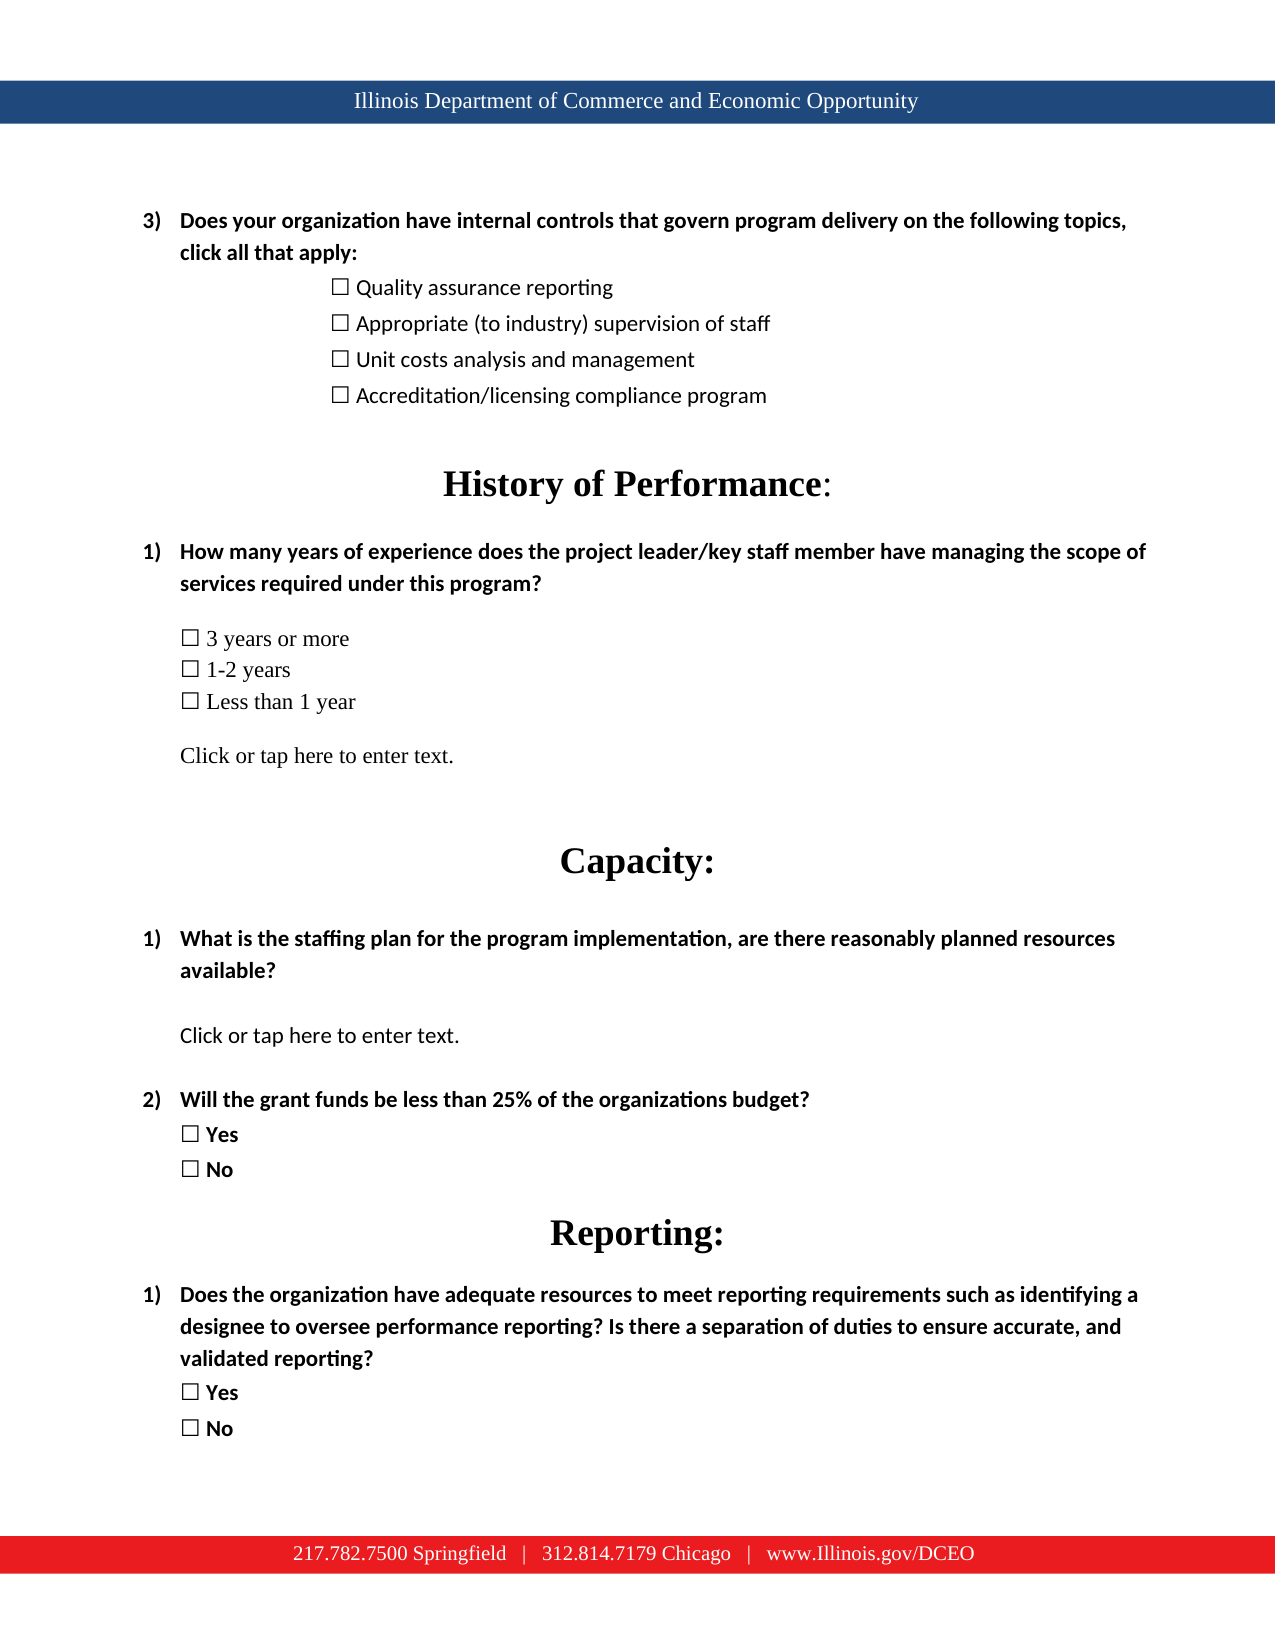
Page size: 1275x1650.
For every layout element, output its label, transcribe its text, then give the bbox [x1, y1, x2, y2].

list Will the grant funds be less than 25% of the organizations budget? [142, 1085, 1170, 1113]
list Does the organization have adequate resources to meet reporting requirements such as identifying a designee to oversee performance reporting? Is there a separation of duties to ensure accurate, and validated reporting? [142, 1280, 1170, 1372]
list What is the staffing plan for the program implementation, are there reasonably planned resources available? [142, 924, 1170, 984]
list Yes [180, 1376, 1170, 1407]
list Yes [180, 1117, 1170, 1149]
list No [180, 1153, 1170, 1185]
text Less than 1 year [105, 685, 1170, 716]
text History of Performance: [105, 462, 1170, 505]
list Quality assurance reporting [330, 271, 1170, 302]
list Unit costs analysis and management [330, 343, 1170, 374]
list Appropriate (to industry) supervision of staff [330, 307, 1170, 338]
text Reporting: [105, 1210, 1170, 1253]
text Capacity: [105, 838, 1170, 881]
text 1-2 years [105, 653, 1170, 685]
list Accreditation/licensing compliance program [330, 378, 1170, 410]
text 3 years or more [105, 622, 1170, 653]
list Does your organization have internal controls that govern program delivery on the following topics, click all that apply: [142, 206, 1170, 267]
list How many years of experience does the project leader/key staff member have managing the scope of services required under this program? [142, 537, 1170, 597]
list No [180, 1412, 1170, 1443]
